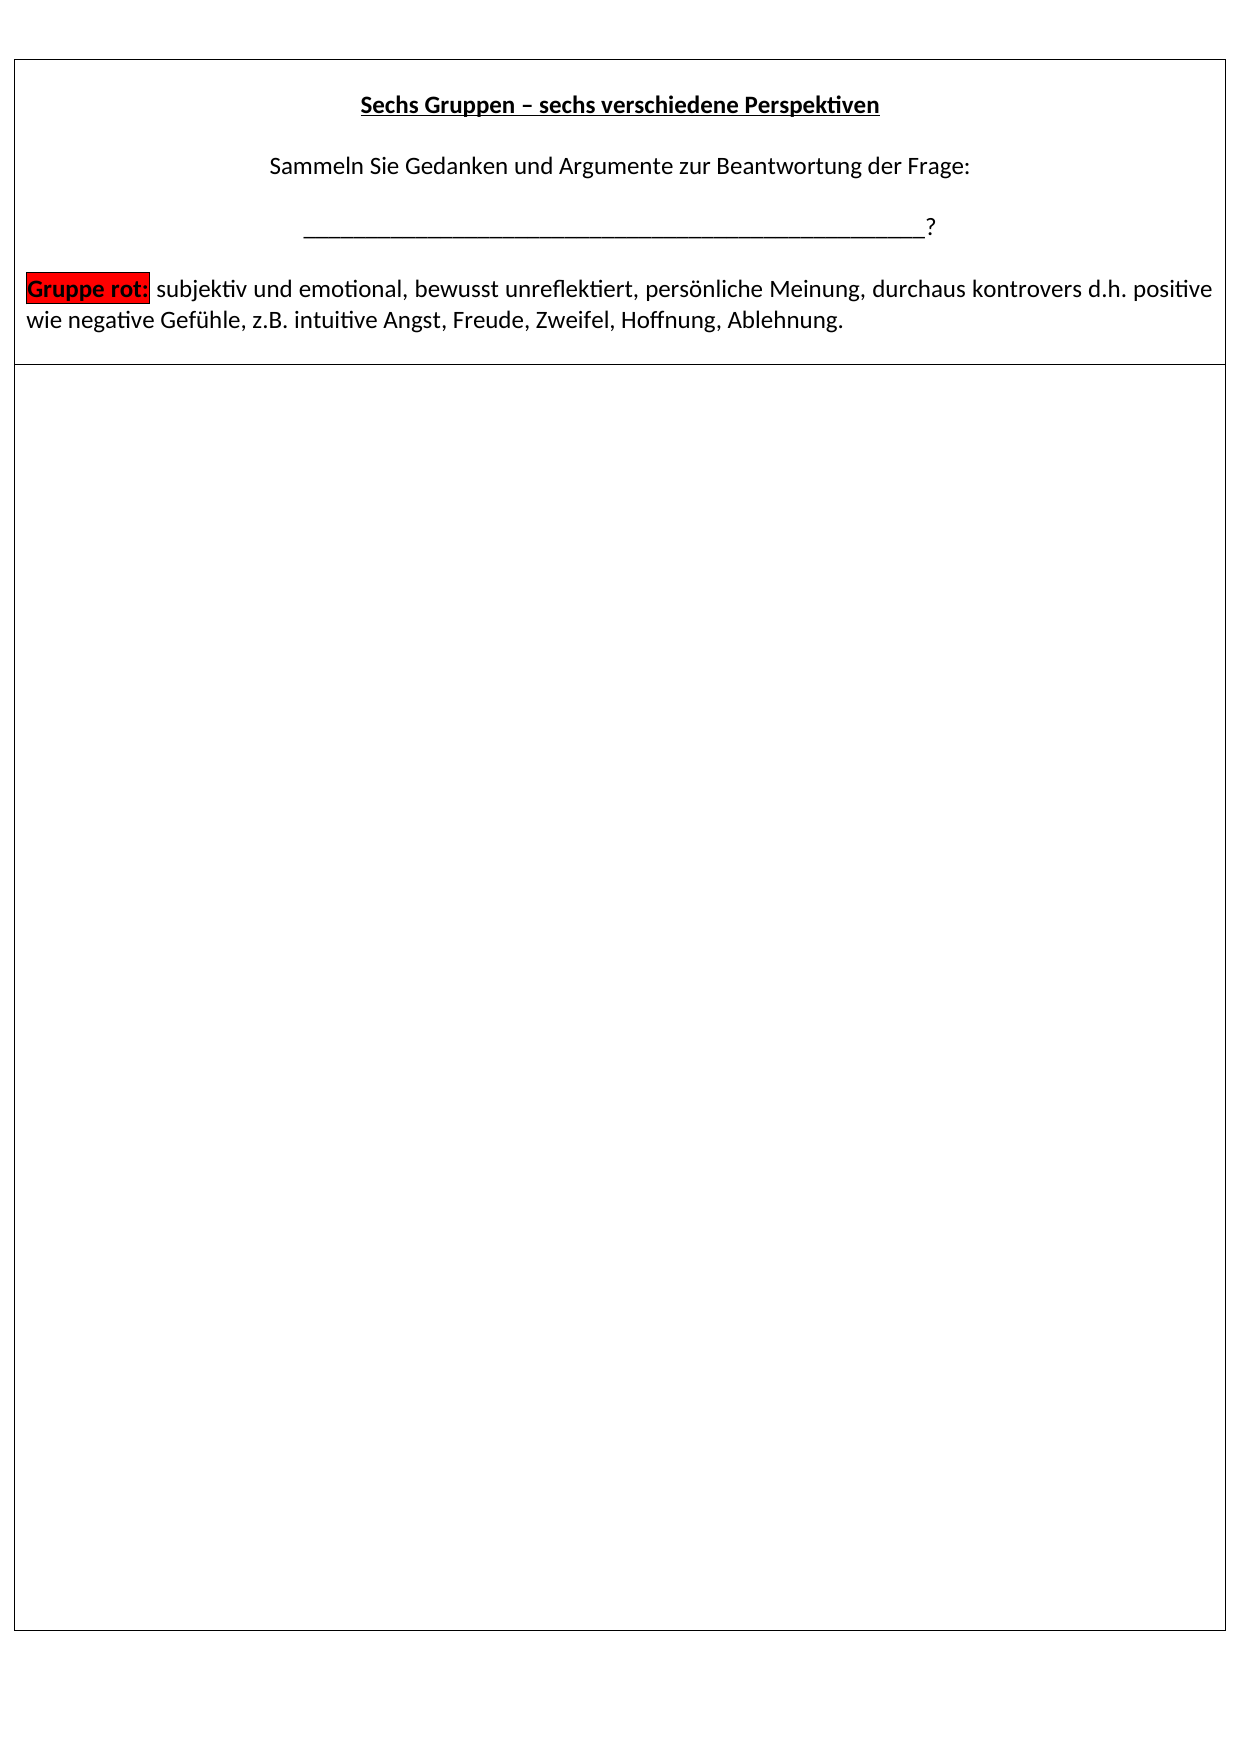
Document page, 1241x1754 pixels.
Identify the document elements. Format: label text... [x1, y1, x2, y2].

table_cell [15, 365, 1225, 1630]
table_header Sechs Gruppen – sechs verschiedene Perspektiven Sammeln Sie Gedanken und Argumente zur Beantwortung der Frage: __________________________________________________? Gruppe rot: subjektiv und emotional, bewusst unreflektiert, persönliche Meinung, durchaus kontrovers d.h. positive wie negative Gefühle, z.B. intuitive Angst, Freude, Zweifel, Hoffnung, Ablehnung. [15, 60, 1225, 364]
